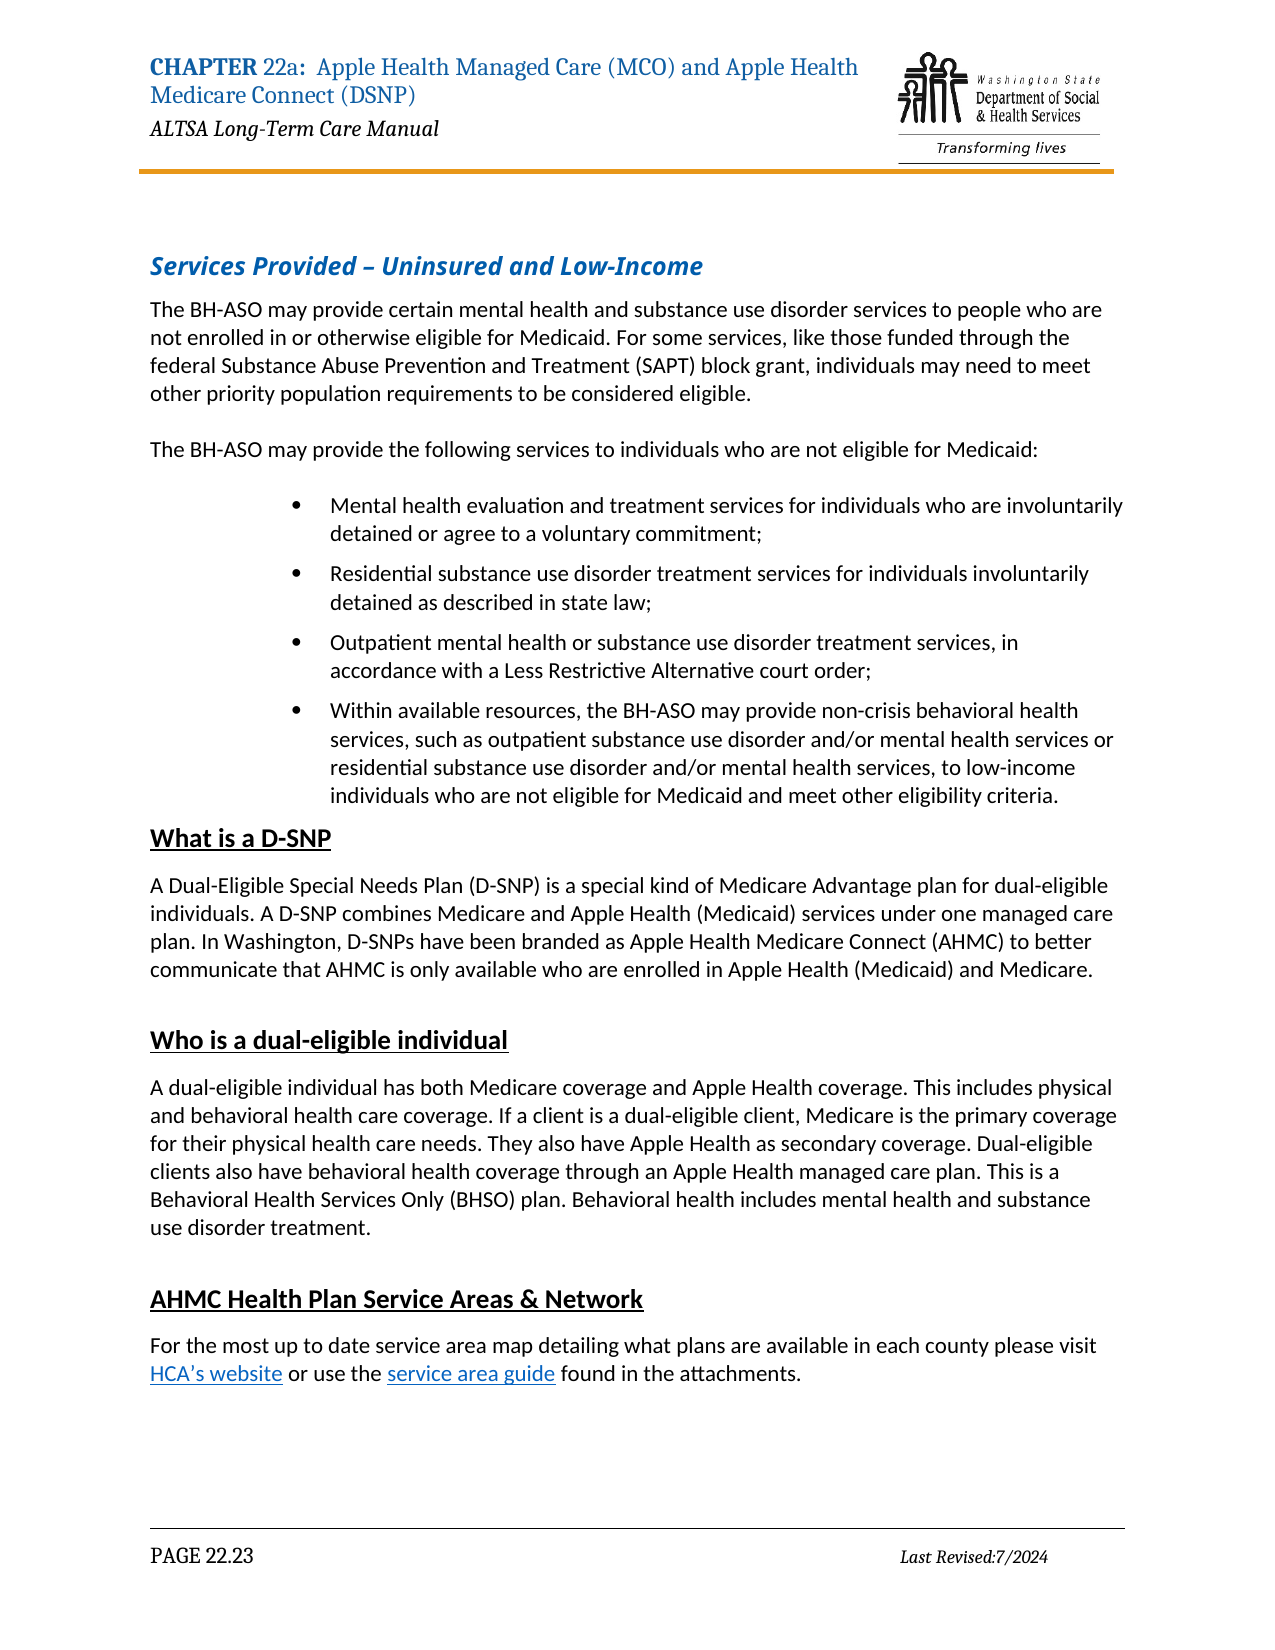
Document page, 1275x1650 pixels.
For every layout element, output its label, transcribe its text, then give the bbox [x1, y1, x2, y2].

list Outpatient mental health or substance use disorder treatment services, in accordance with a Less Restrictive Alternative court order; [292, 628, 1125, 684]
text The BH-ASO may provide the following services to individuals who are not eligible for Medicaid: [150, 435, 1125, 463]
subtitle Services Provided – Uninsured and Low-Income [150, 248, 1125, 282]
text The BH-ASO may provide certain mental health and substance use disorder services to people who are not enrolled in or otherwise eligible for Medicaid. For some services, like those funded through the federal Substance Abuse Prevention and Treatment (SAPT) block grant, individuals may need to meet other priority population requirements to be considered eligible. [150, 295, 1125, 407]
list Residential substance use disorder treatment services for individuals involuntarily detained as described in state law; [292, 559, 1125, 616]
list Mental health evaluation and treatment services for individuals who are involuntarily detained or agree to a voluntary commitment; [292, 491, 1125, 547]
text A Dual-Eligible Special Needs Plan (D-SNP) is a special kind of Medicare Advantage plan for dual-eligible individuals. A D-SNP combines Medicare and Apple Health (Medicaid) services under one managed care plan. In Washington, D-SNPs have been branded as Apple Health Medicare Connect (AHMC) to better communicate that AHMC is only available who are enrolled in Apple Health (Medicaid) and Medicare. [150, 871, 1125, 983]
subtitle What is a D-SNP [150, 821, 1125, 854]
list Within available resources, the BH-ASO may provide non-crisis behavioral health services, such as outpatient substance use disorder and/or mental health services or residential substance use disorder and/or mental health services, to low-income individuals who are not eligible for Medicaid and meet other eligibility criteria. [292, 697, 1125, 809]
picture [896, 52, 1102, 165]
text For the most up to date service area map detailing what plans are available in each county please visit HCA’s website or use the service area guide found in the attachments. [150, 1332, 1125, 1388]
subtitle AHMC Health Plan Service Areas & Network [150, 1282, 1125, 1315]
subtitle Who is a dual-eligible individual [150, 1023, 1125, 1057]
text A dual-eligible individual has both Medicare coverage and Apple Health coverage. This includes physical and behavioral health care coverage. If a client is a dual-eligible client, Medicare is the primary coverage for their physical health care needs. They also have Apple Health as secondary coverage. Dual-eligible clients also have behavioral health coverage through an Apple Health managed care plan. This is a Behavioral Health Services Only (BHSO) plan. Behavioral health includes mental health and substance use disorder treatment. [150, 1073, 1125, 1241]
